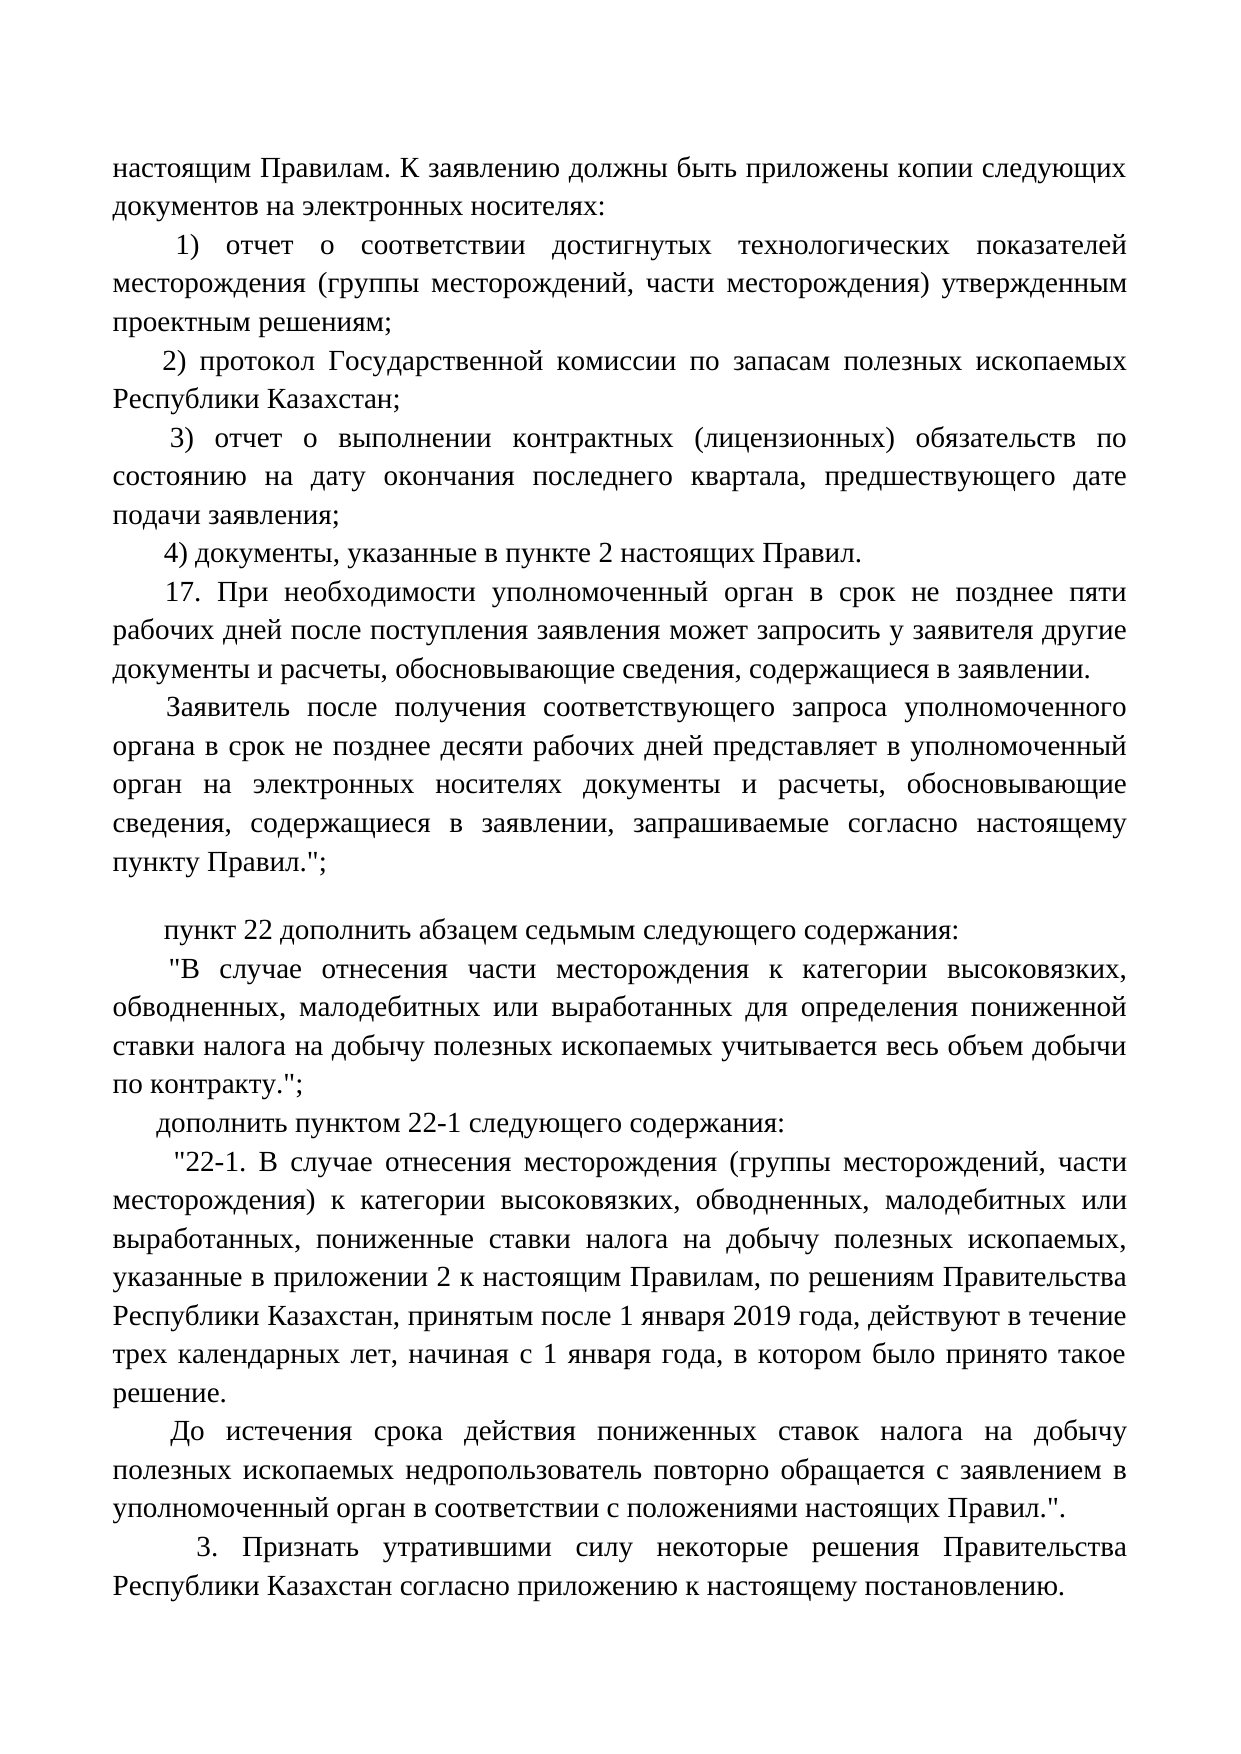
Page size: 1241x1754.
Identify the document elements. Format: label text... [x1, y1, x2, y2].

text До истечения срока действия пониженных ставок налога на добычу полезных ископаемых недропользователь повторно обращается с заявлением в уполномоченный орган в соответствии с положениями настоящих Правил.". [112, 1413, 1128, 1524]
text 3) отчет о выполнении контрактных (лицензионных) обязательств по состоянию на дату окончания последнего квартала, предшествующего дате подачи заявления; [112, 420, 1128, 530]
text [112, 150, 1128, 222]
text "В случае отнесения части месторождения к категории высоковязких, обводненных, малодебитных или выработанных для определения пониженной ставки налога на добычу полезных ископаемых учитывается весь объем добычи по контракту."; [112, 951, 1128, 1100]
text 17. При необходимости уполномоченный орган в срок не позднее пяти рабочих дней после поступления заявления может запросить у заявителя другие документы и расчеты, обосновывающие сведения, содержащиеся в заявлении. [112, 574, 1128, 684]
text 1) отчет о соответствии достигнутых технологических показателей месторождения (группы месторождений, части месторождения) утвержденным проектным решениям; [112, 227, 1128, 338]
text пункт 22 дополнить абзацем седьмым следующего содержания: [112, 912, 1128, 946]
text 3. Признать утратившими силу некоторые решения Правительства Республики Казахстан согласно приложению к настоящему постановлению. [112, 1529, 1128, 1601]
text Заявитель после получения соответствующего запроса уполномоченного органа в срок не позднее десяти рабочих дней представляет в уполномоченный орган на электронных носителях документы и расчеты, обосновывающие сведения, содержащиеся в заявлении, запрашиваемые согласно настоящему пункту Правил."; [112, 689, 1128, 877]
text дополнить пунктом 22-1 следующего содержания: [112, 1105, 1128, 1139]
text 4) документы, указанные в пункте 2 настоящих Правил. [112, 535, 1128, 569]
text "22-1. В случае отнесения месторождения (группы месторождений, части месторождения) к категории высоковязких, обводненных, малодебитных или выработанных, пониженные ставки налога на добычу полезных ископаемых, указанные в приложении 2 к настоящим Правилам, по решениям Правительства Республики Казахстан, принятым после 1 января 2019 года, действуют в течение трех календарных лет, начиная с 1 января года, в котором было принято такое решение. [112, 1144, 1128, 1408]
text 2) протокол Государственной комиссии по запасам полезных ископаемых Республики Казахстан; [112, 343, 1128, 415]
